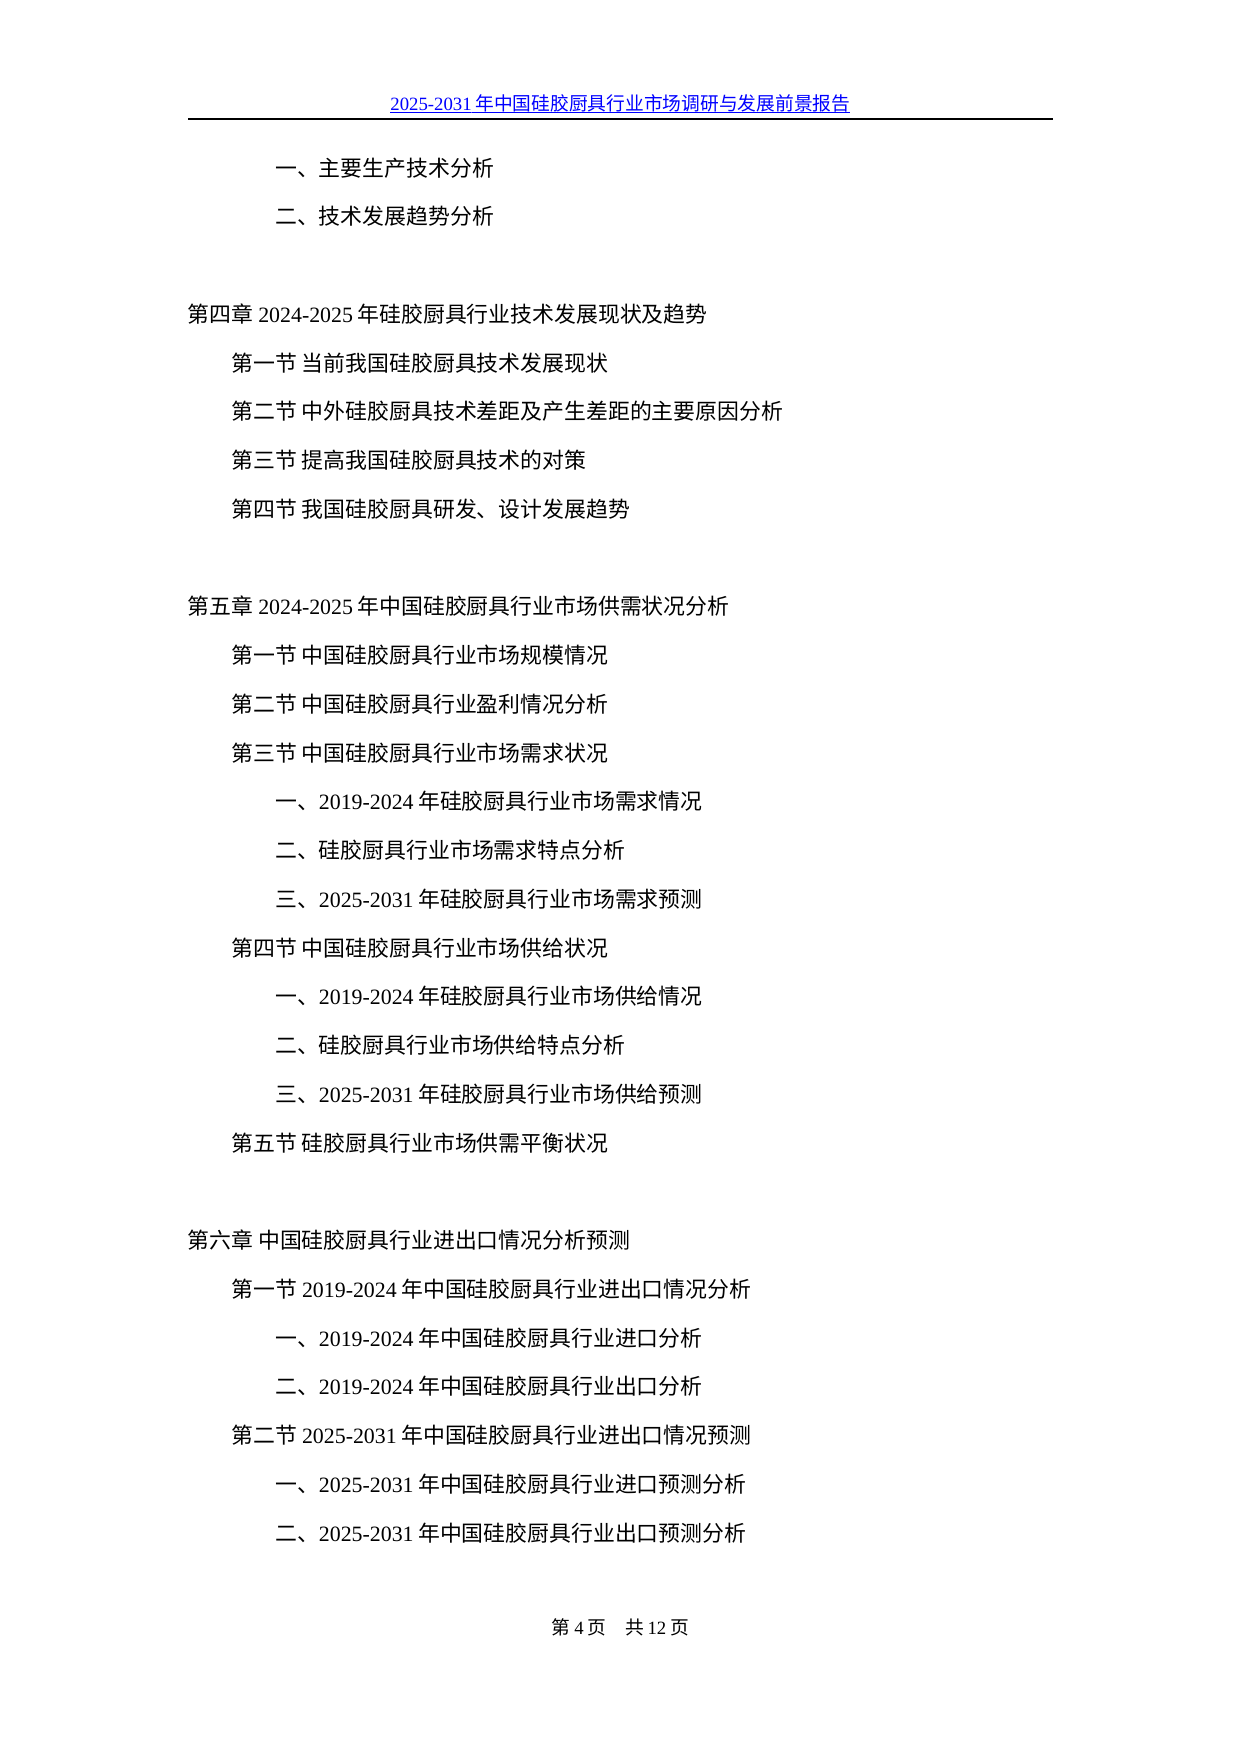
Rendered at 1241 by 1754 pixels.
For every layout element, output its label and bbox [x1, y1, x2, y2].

text [187, 150, 1053, 1548]
